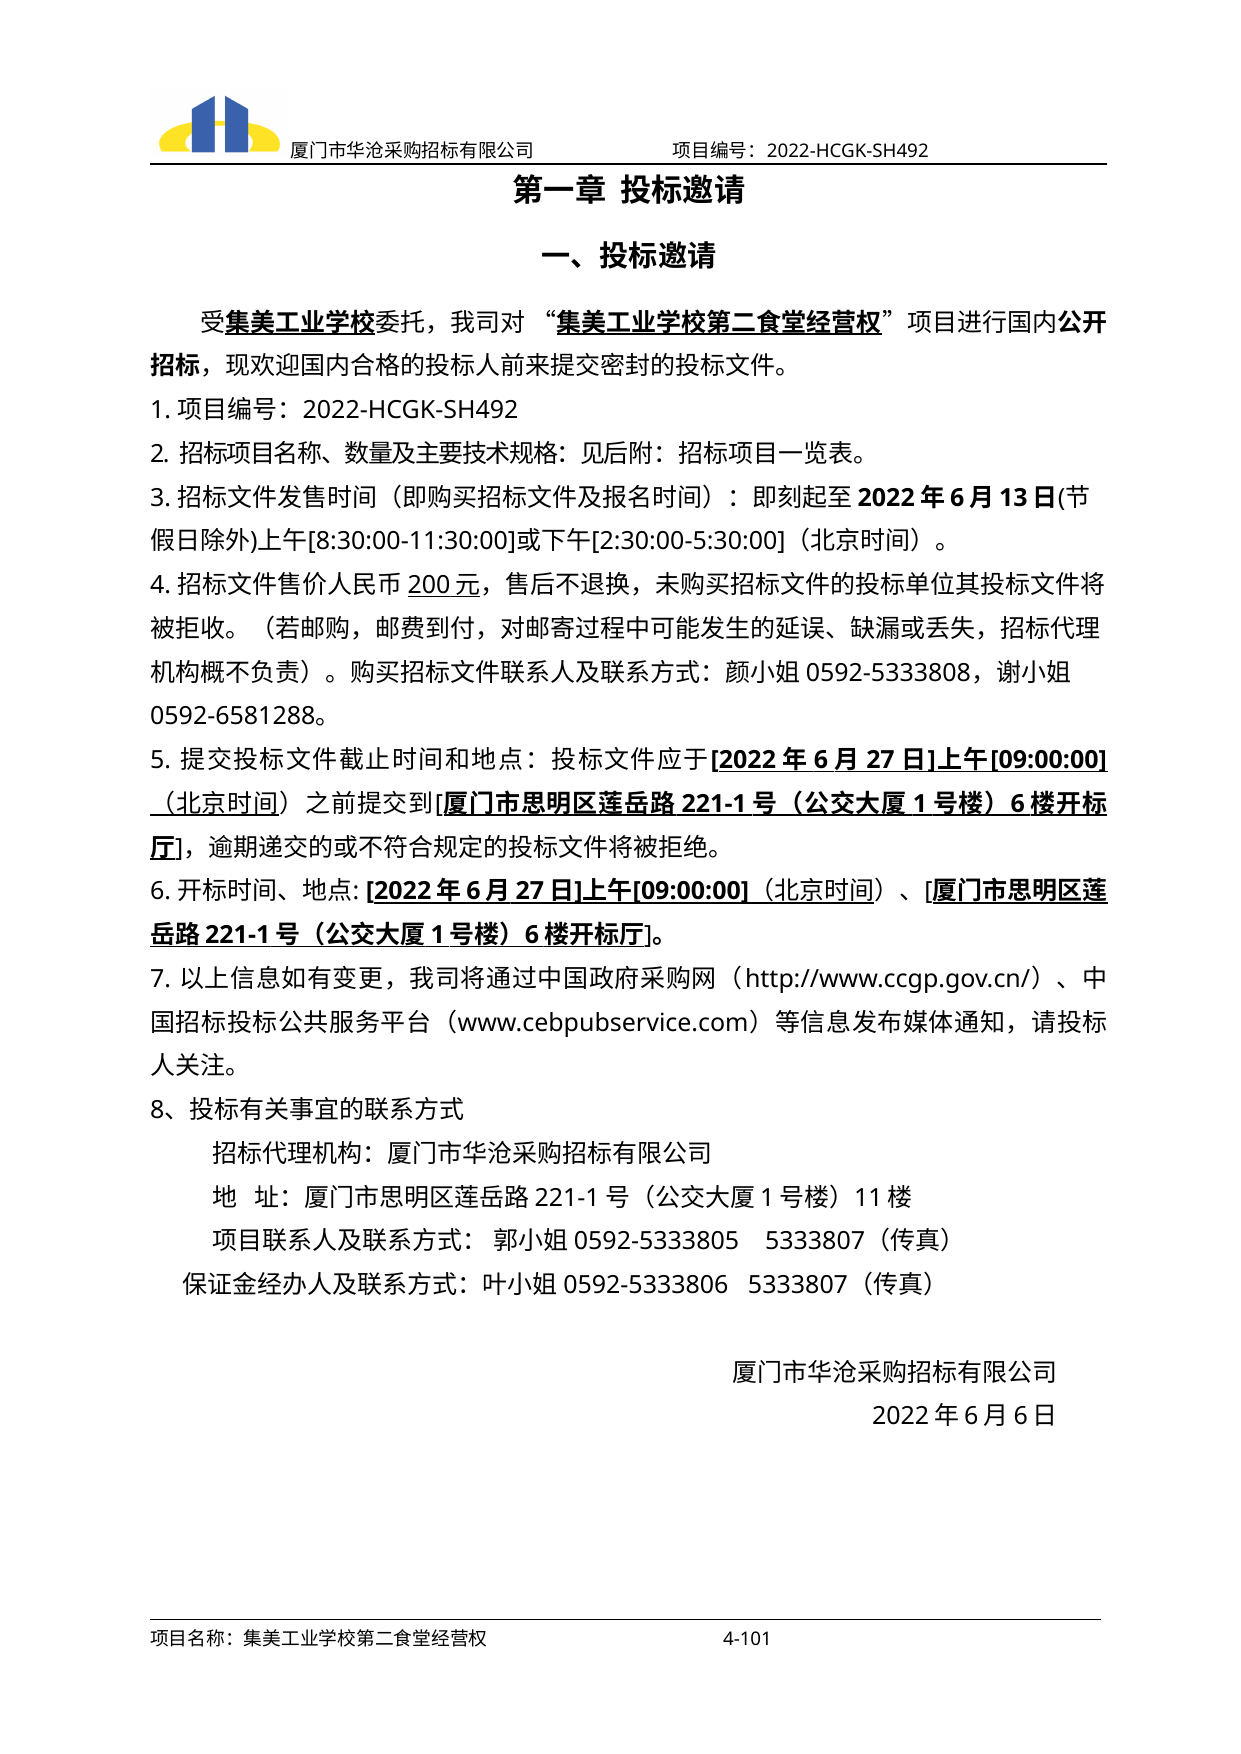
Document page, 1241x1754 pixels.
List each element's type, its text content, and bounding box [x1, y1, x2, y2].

text 5. 提交投标文件截止时间和地点：投标文件应于[2022年6月27日]上午[09:00:00]（北京时间）之前提交到[厦门市思明区莲岳路221-1号（公交大厦1号楼）6楼开标厅]，逾期递交的或不符合规定的投标文件将被拒绝。 [150, 733, 1107, 865]
text 2. 招标项目名称、数量及主要技术规格：见后附：招标项目一览表。 [150, 427, 1107, 471]
text 保证金经办人及联系方式：叶小姐 0592-5333806 5333807（传真） [150, 1258, 1107, 1302]
text 3. 招标文件发售时间（即购买招标文件及报名时间）：即刻起至2022年6月13日(节假日除外)上午[8:30:00-11:30:00]或下午[2:30:00-5:30:00]（北京时间）。 [150, 471, 1107, 558]
text 6. 开标时间、地点: [2022年6月27日]上午[09:00:00]（北京时间）、[厦门市思明区莲岳路221-1号（公交大厦1号楼）6楼开标厅]。 [150, 865, 1107, 952]
text 1. 项目编号：2022-HCGK-SH492 [150, 383, 1107, 427]
text 招标代理机构：厦门市华沧采购招标有限公司 [150, 1127, 1107, 1171]
text 8、投标有关事宜的联系方式 [150, 1083, 1107, 1127]
text 2022年6月6日 [150, 1390, 1057, 1433]
picture [150, 88, 291, 158]
subtitle 第一章 投标邀请 [150, 165, 1107, 210]
text 7. 以上信息如有变更，我司将通过中国政府采购网（http://www.ccgp.gov.cn/）、中国招标投标公共服务平台（www.cebpubservice.com）等信息发布媒体通知，请投标人关注。 [150, 952, 1107, 1083]
subtitle 一、投标邀请 [150, 233, 1107, 275]
text 地 址：厦门市思明区莲岳路221-1号（公交大厦1号楼）11楼 [150, 1171, 1107, 1215]
text 受集美工业学校委托，我司对 “集美工业学校第二食堂经营权”项目进行国内公开招标，现欢迎国内合格的投标人前来提交密封的投标文件。 [150, 296, 1107, 383]
text 4. 招标文件售价人民币200元，售后不退换，未购买招标文件的投标单位其投标文件将被拒收。（若邮购，邮费到付，对邮寄过程中可能发生的延误、缺漏或丢失，招标代理机构概不负责）。购买招标文件联系人及联系方式：颜小姐 0592-5333808，谢小姐 0592-6581288。 [150, 558, 1107, 733]
text 项目联系人及联系方式： 郭小姐 0592-5333805 5333807（传真） [150, 1215, 1107, 1258]
text 厦门市华沧采购招标有限公司 [150, 1346, 1057, 1390]
